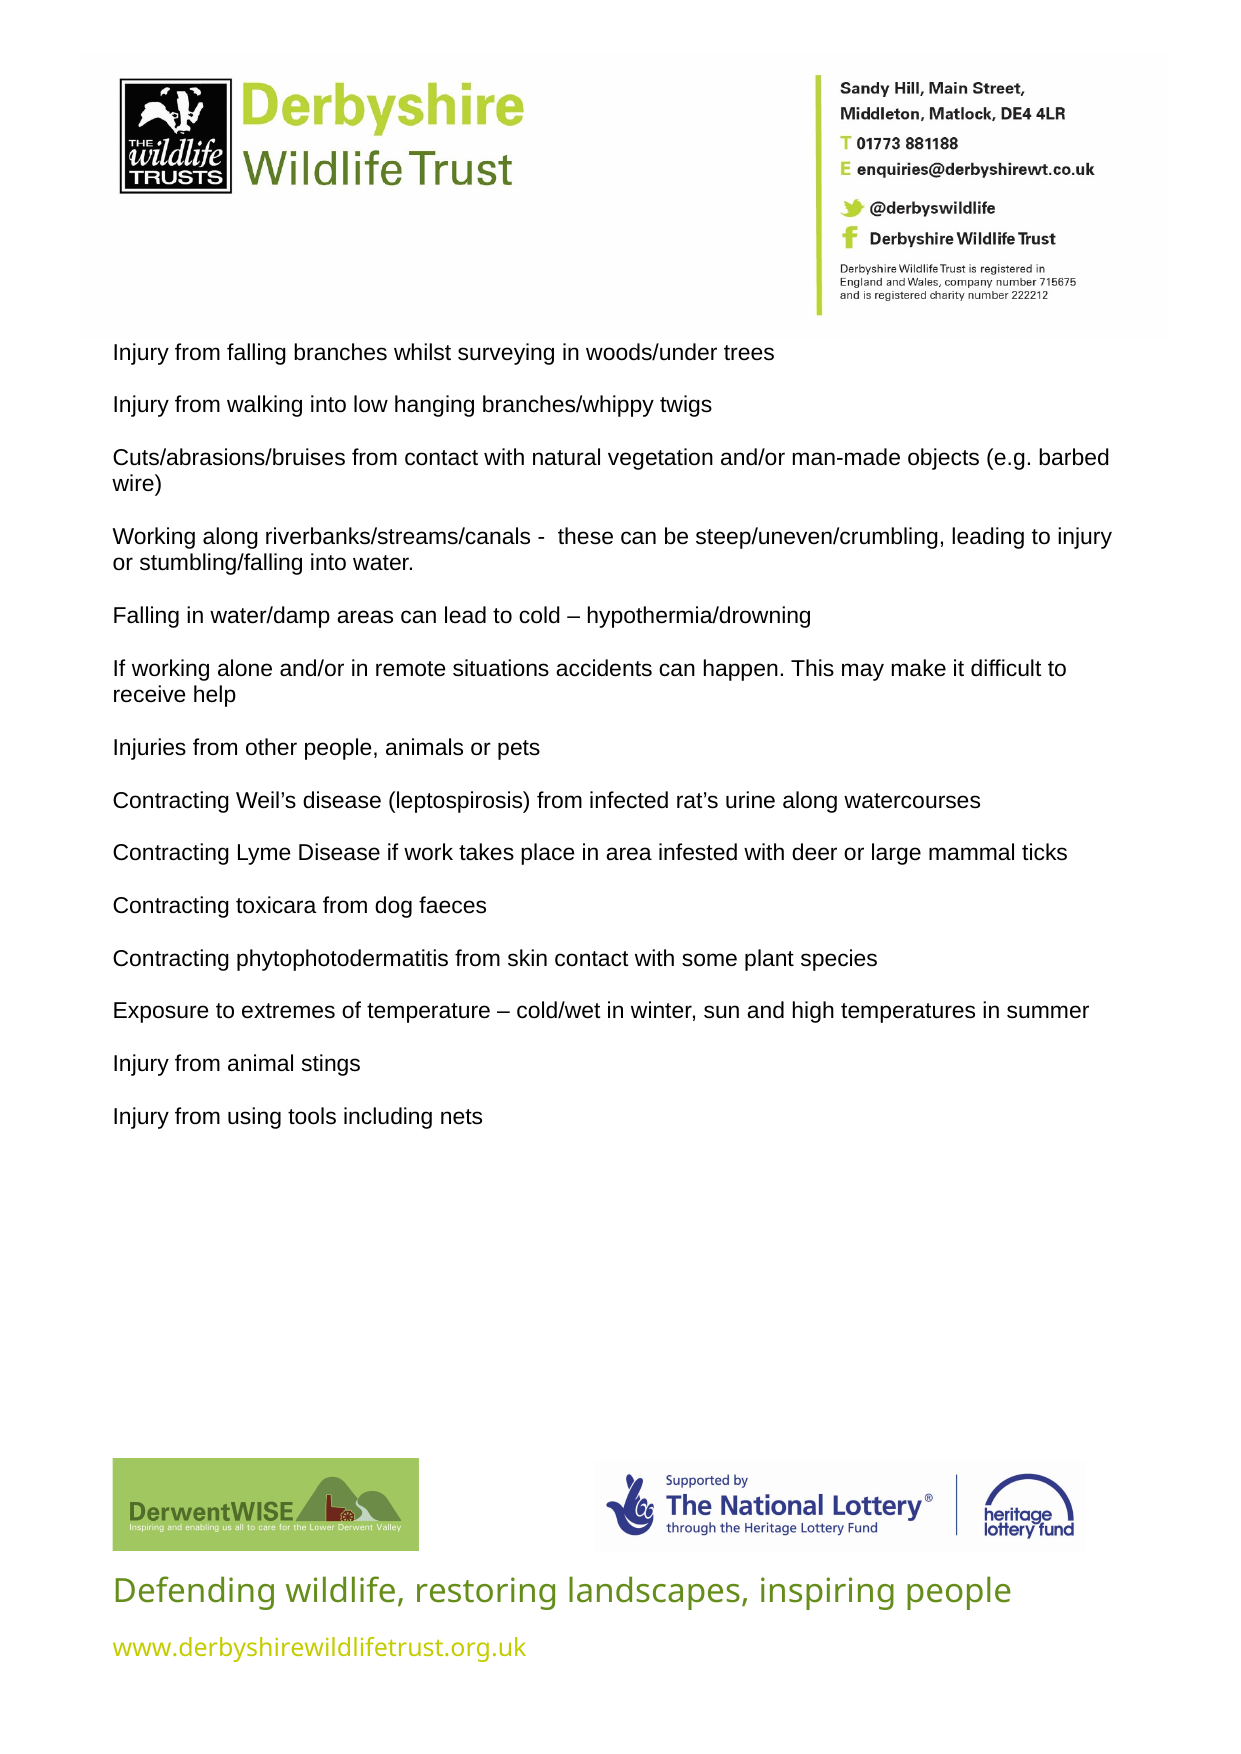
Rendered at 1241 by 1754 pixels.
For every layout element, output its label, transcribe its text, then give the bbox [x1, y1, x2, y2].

text Contracting Weil’s disease (leptospirosis) from infected rat’s urine along watercourses [112, 787, 1128, 813]
picture [112, 1458, 419, 1551]
text Injury from falling branches whilst surveying in woods/under trees [112, 150, 1128, 365]
text Contracting Lyme Disease if work takes place in area infested with deer or large mammal ticks [112, 839, 1128, 866]
picture [79, 53, 1168, 339]
text Contracting phytophotodermatitis from skin contact with some plant species [112, 945, 1128, 971]
text Injury from using tools including nets [112, 1103, 1128, 1129]
picture [594, 1461, 1086, 1551]
text Working along riverbanks/streams/canals - these can be steep/uneven/crumbling, leading to injury or stumbling/falling into water. [112, 523, 1128, 576]
text Cuts/abrasions/bruises from contact with natural vegetation and/or man-made objects (e.g. barbed wire) [112, 444, 1128, 497]
text Injury from animal stings [112, 1050, 1128, 1076]
text If working alone and/or in remote situations accidents can happen. This may make it difficult to receive help [112, 655, 1128, 707]
text Contracting toxicara from dog faeces [112, 892, 1128, 918]
text Exposure to extremes of temperature – cold/wet in winter, sun and high temperatures in summer [112, 997, 1128, 1024]
text Injuries from other people, animals or pets [112, 734, 1128, 760]
text Falling in water/damp areas can lead to cold – hypothermia/drowning [112, 602, 1128, 628]
text Injury from walking into low hanging branches/whippy twigs [112, 391, 1128, 418]
